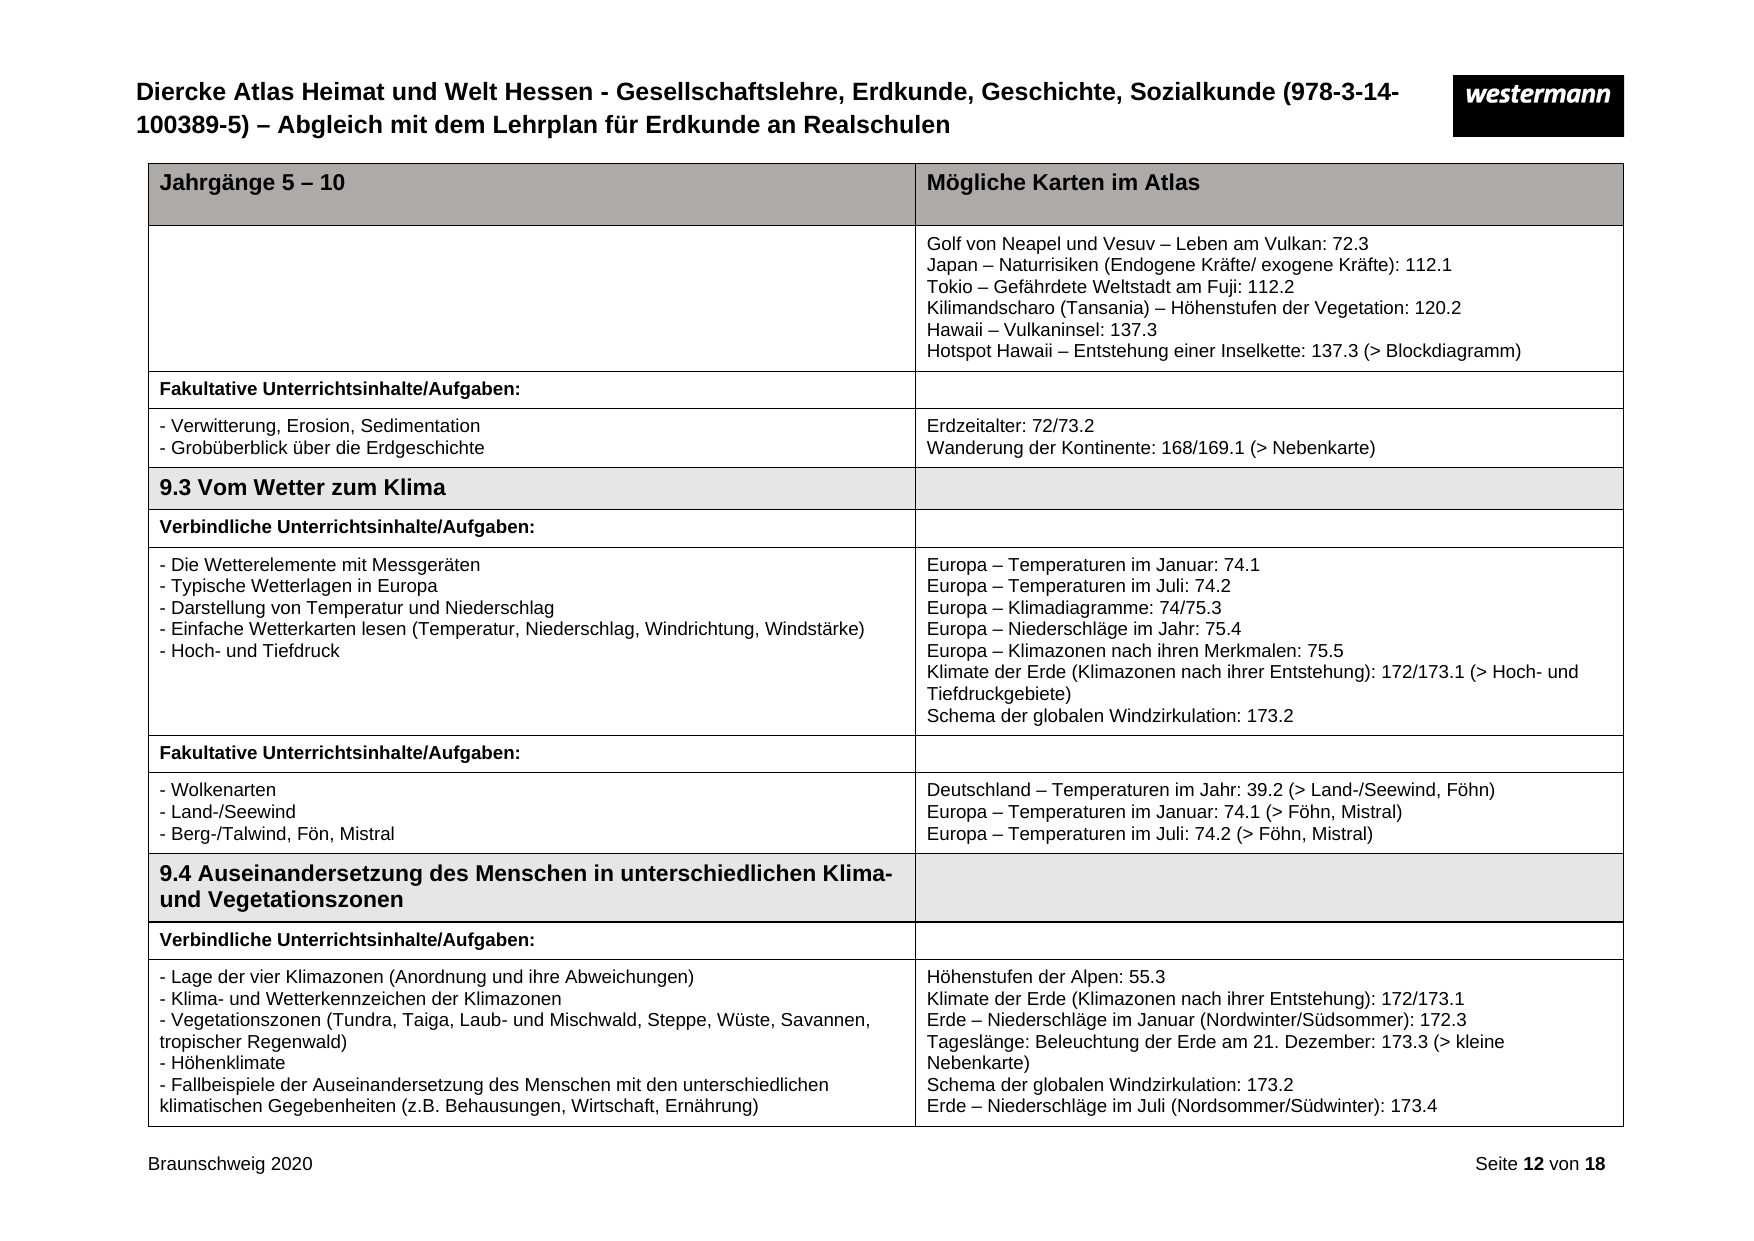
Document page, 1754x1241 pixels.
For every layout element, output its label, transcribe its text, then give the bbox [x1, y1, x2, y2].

table_cell Fakultative Unterrichtsinhalte/Aufgaben: [149, 372, 915, 408]
table_cell - Wolkenarten - Land-/Seewind - Berg-/Talwind, Fön, Mistral [149, 773, 915, 853]
table_header Jahrgänge 5 – 10 [149, 164, 915, 225]
table_cell Erdzeitalter: 72/73.2 Wanderung der Kontinente: 168/169.1 (> Nebenkarte) [916, 409, 1623, 467]
table_cell Verbindliche Unterrichtsinhalte/Aufgaben: [149, 510, 915, 547]
table_cell [916, 468, 1623, 509]
table_header Mögliche Karten im Atlas [916, 164, 1623, 225]
table_cell Fakultative Unterrichtsinhalte/Aufgaben: [149, 736, 915, 772]
table_cell - Verwitterung, Erosion, Sedimentation - Grobüberblick über die Erdgeschichte [149, 409, 915, 467]
table_cell Europa – Temperaturen im Januar: 74.1 Europa – Temperaturen im Juli: 74.2 Europa – Klimadiagramme: 74/75.3 Europa – Niederschläge im Jahr: 75.4 Europa – Klimazonen nach ihren Merkmalen: 75.5 Klimate der Erde (Klimazonen nach ihrer Entstehung): 172/173.1 (> Hoch- und Tiefdruckgebiete) Schema der globalen Windzirkulation: 173.2 [916, 548, 1623, 735]
table_cell 9.4 Auseinandersetzung des Menschen in unterschiedlichen Klima- und Vegetationszonen [149, 854, 915, 921]
table_cell Deutschland – Temperaturen im Jahr: 39.2 (> Land-/Seewind, Föhn) Europa – Temperaturen im Januar: 74.1 (> Föhn, Mistral) Europa – Temperaturen im Juli: 74.2 (> Föhn, Mistral) [916, 773, 1623, 853]
table_cell [916, 510, 1623, 547]
table_cell [916, 854, 1623, 921]
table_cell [916, 226, 1623, 371]
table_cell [149, 226, 915, 371]
table_cell [916, 736, 1623, 772]
table_cell - Die Wetterelemente mit Messgeräten - Typische Wetterlagen in Europa - Darstellung von Temperatur und Niederschlag - Einfache Wetterkarten lesen (Temperatur, Niederschlag, Windrichtung, Windstärke) - Hoch- und Tiefdruck [149, 548, 915, 735]
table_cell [149, 960, 915, 1126]
table_cell Verbindliche Unterrichtsinhalte/Aufgaben: [149, 923, 915, 959]
table_cell [916, 923, 1623, 959]
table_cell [916, 960, 1623, 1126]
table_cell [916, 372, 1623, 408]
table_cell 9.3 Vom Wetter zum Klima [149, 468, 915, 509]
